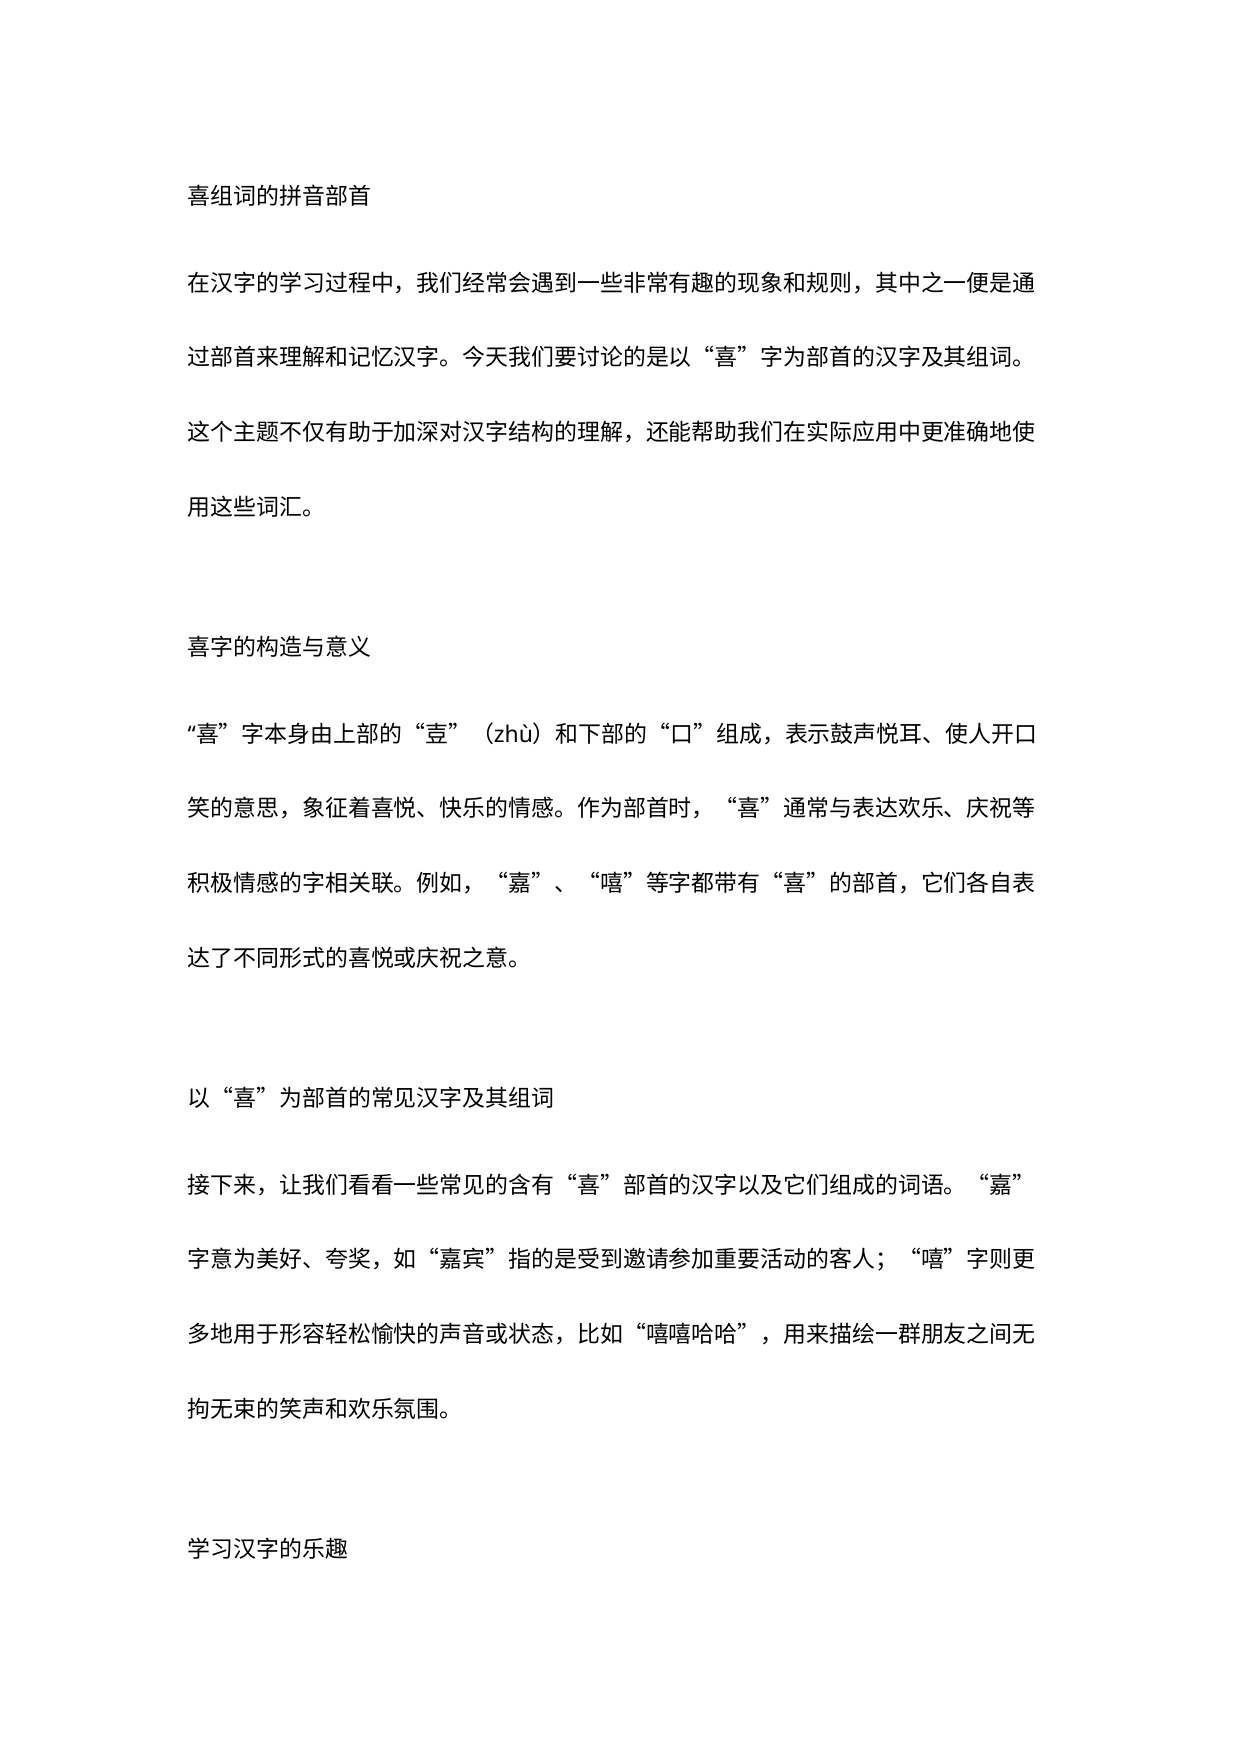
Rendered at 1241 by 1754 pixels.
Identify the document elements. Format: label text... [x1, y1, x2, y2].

text 接下来，让我们看看一些常见的含有“喜”部首的汉字以及它们组成的词语。“嘉”字意为美好、夸奖，如“嘉宾”指的是受到邀请参加重要活动的客人；“嘻”字则更多地用于形容轻松愉快的声音或状态，比如“嘻嘻哈哈”，用来描绘一群朋友之间无拘无束的笑声和欢乐氛围。 [187, 1151, 1053, 1440]
text 以“喜”为部首的常见汉字及其组词 [187, 1064, 1053, 1129]
text “喜”字本身由上部的“壴”（zhù）和下部的“口”组成，表示鼓声悦耳、使人开口笑的意思，象征着喜悦、快乐的情感。作为部首时，“喜”通常与表达欢乐、庆祝等积极情感的字相关联。例如，“嘉”、“嘻”等字都带有“喜”的部首，它们各自表达了不同形式的喜悦或庆祝之意。 [187, 699, 1053, 989]
text 喜字的构造与意义 [187, 613, 1053, 678]
text 学习汉字的乐趣 [187, 1515, 1053, 1580]
text 喜组词的拼音部首 [187, 162, 1053, 227]
text 在汉字的学习过程中，我们经常会遇到一些非常有趣的现象和规则，其中之一便是通过部首来理解和记忆汉字。今天我们要讨论的是以“喜”字为部首的汉字及其组词。这个主题不仅有助于加深对汉字结构的理解，还能帮助我们在实际应用中更准确地使用这些词汇。 [187, 248, 1053, 538]
